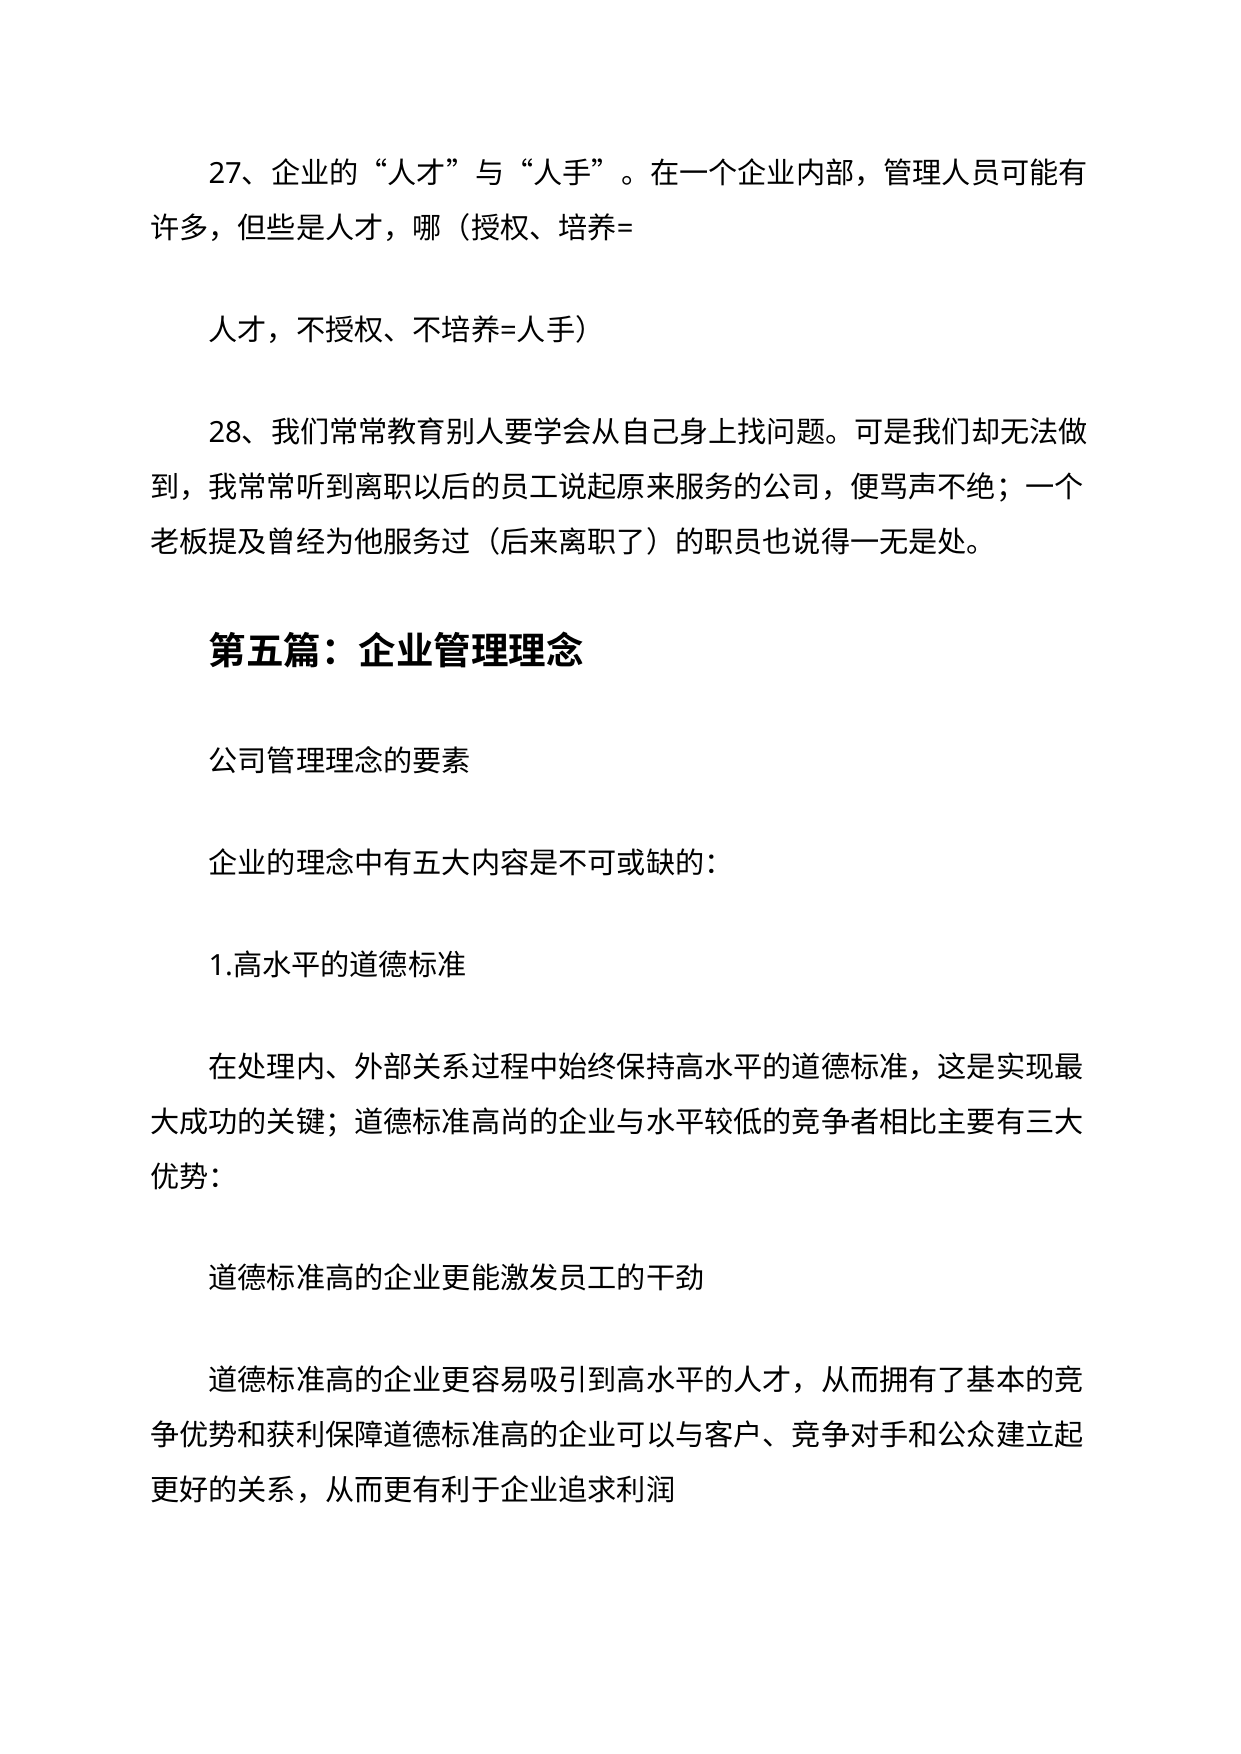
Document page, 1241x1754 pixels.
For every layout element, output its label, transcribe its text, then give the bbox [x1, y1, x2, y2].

text 在处理内、外部关系过程中始终保持高水平的道德标准，这是实现最大成功的关键；道德标准高尚的企业与水平较低的竞争者相比主要有三大优势： [150, 1043, 1090, 1196]
text 27、企业的“人才”与“人手”。在一个企业内部，管理人员可能有许多，但些是人才，哪（授权、培养= [150, 150, 1090, 247]
text 公司管理理念的要素 [150, 738, 1090, 780]
text 人才，不授权、不培养=人手） [150, 307, 1090, 349]
text 道德标准高的企业更容易吸引到高水平的人才，从而拥有了基本的竞争优势和获利保障道德标准高的企业可以与客户、竞争对手和公众建立起更好的关系，从而更有利于企业追求利润 [150, 1357, 1090, 1509]
text 道德标准高的企业更能激发员工的干劲 [150, 1255, 1090, 1297]
text 第五篇：企业管理理念 [150, 621, 1090, 675]
text 28、我们常常教育别人要学会从自己身上找问题。可是我们却无法做到，我常常听到离职以后的员工说起原来服务的公司，便骂声不绝；一个老板提及曾经为他服务过（后来离职了）的职员也说得一无是处。 [150, 409, 1090, 561]
text 1.高水平的道德标准 [150, 942, 1090, 984]
text 企业的理念中有五大内容是不可或缺的： [150, 840, 1090, 882]
